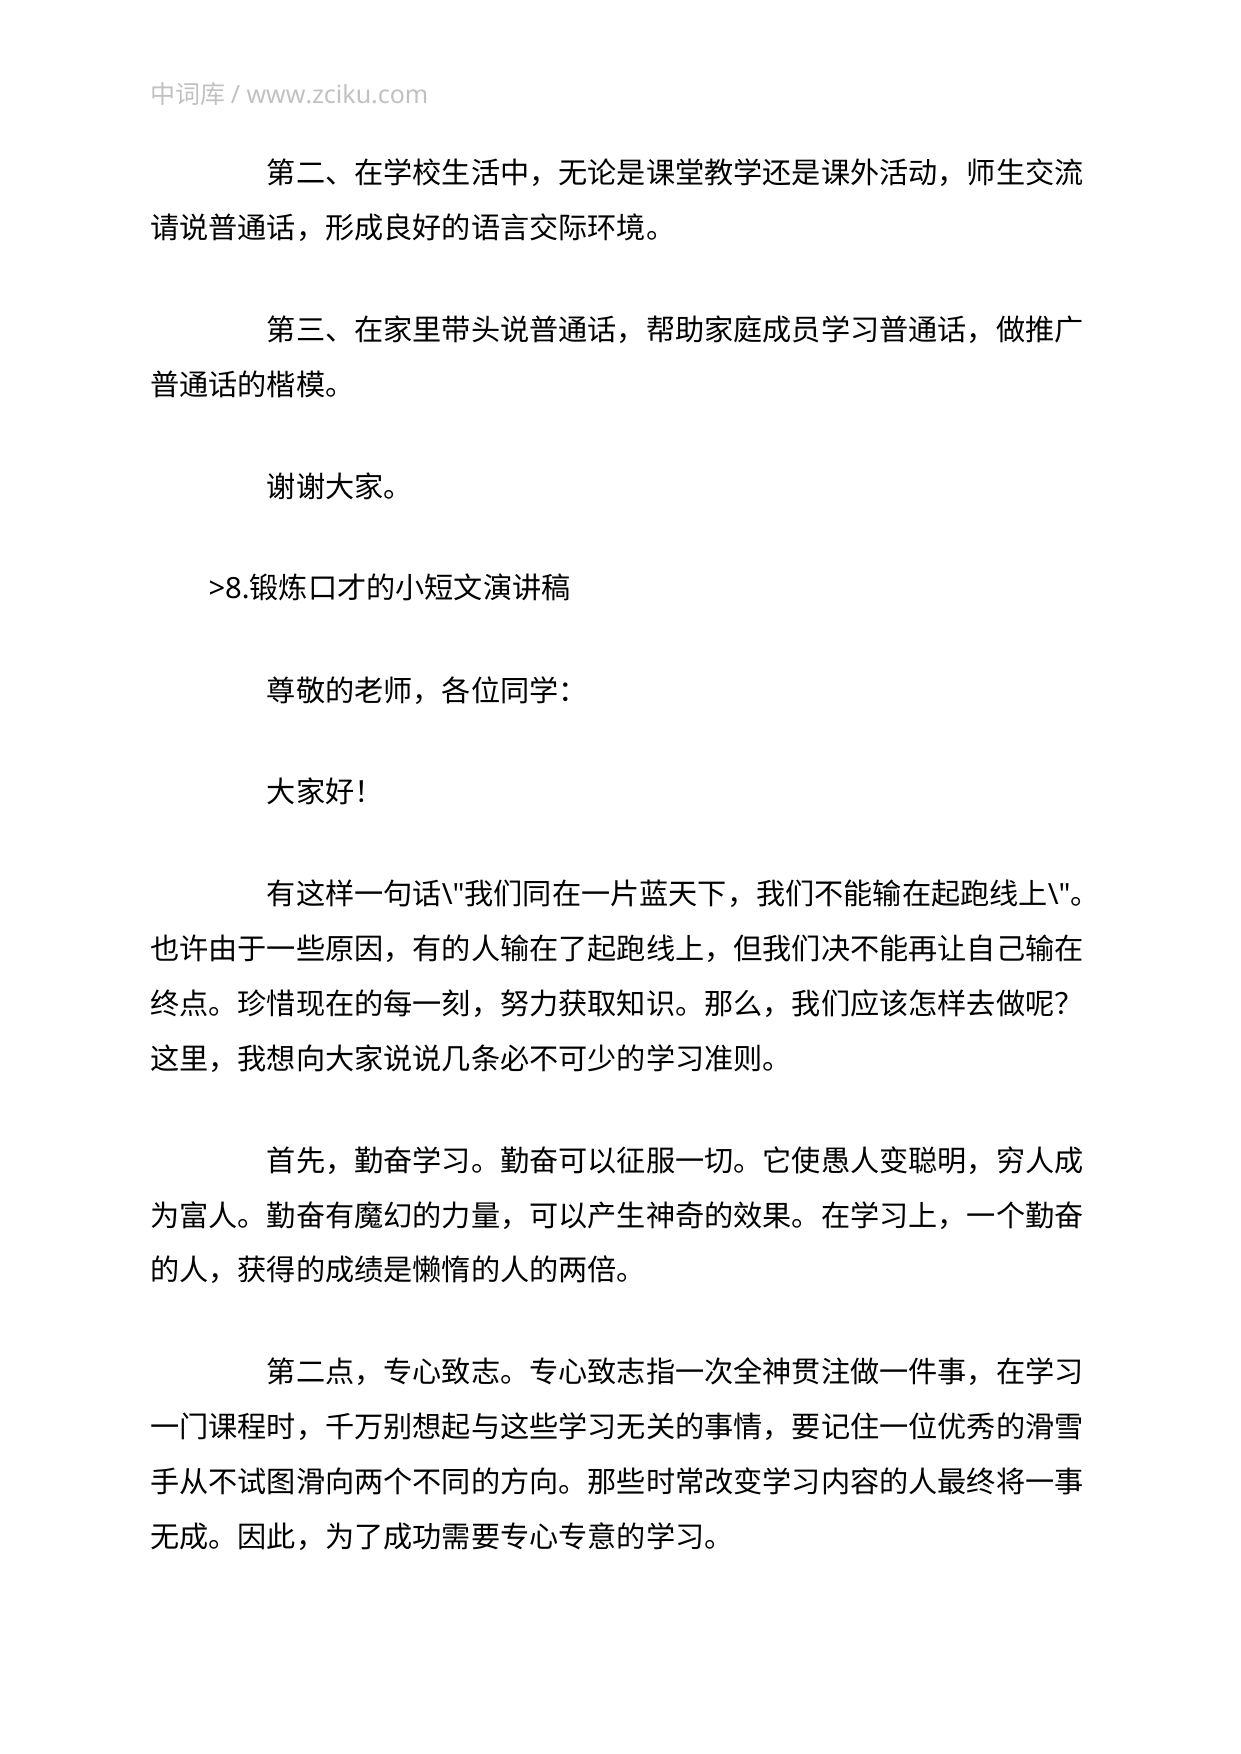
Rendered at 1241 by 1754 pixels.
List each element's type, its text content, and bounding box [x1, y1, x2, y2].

text 大家好！ [150, 769, 1090, 811]
text 尊敬的老师，各位同学： [150, 667, 1090, 709]
text 谢谢大家。 [150, 463, 1090, 506]
text 第二点，专心致志。专心致志指一次全神贯注做一件事，在学习一门课程时，千万别想起与这些学习无关的事情，要记住一位优秀的滑雪手从不试图滑向两个不同的方向。那些时常改变学习内容的人最终将一事无成。因此，为了成功需要专心专意的学习。 [150, 1349, 1090, 1556]
text >8.锻炼口才的小短文演讲稿 [150, 565, 1090, 607]
text 首先，勤奋学习。勤奋可以征服一切。它使愚人变聪明，穷人成为富人。勤奋有魔幻的力量，可以产生神奇的效果。在学习上，一个勤奋的人，获得的成绩是懒惰的人的两倍。 [150, 1137, 1090, 1289]
text 第三、在家里带头说普通话，帮助家庭成员学习普通话，做推广普通话的楷模。 [150, 307, 1090, 404]
text 有这样一句话\"我们同在一片蓝天下，我们不能输在起跑线上\"。也许由于一些原因，有的人输在了起跑线上，但我们决不能再让自己输在终点。珍惜现在的每一刻，努力获取知识。那么，我们应该怎样去做呢？这里，我想向大家说说几条必不可少的学习准则。 [150, 871, 1090, 1078]
text 第二、在学校生活中，无论是课堂教学还是课外活动，师生交流请说普通话，形成良好的语言交际环境。 [150, 150, 1090, 247]
